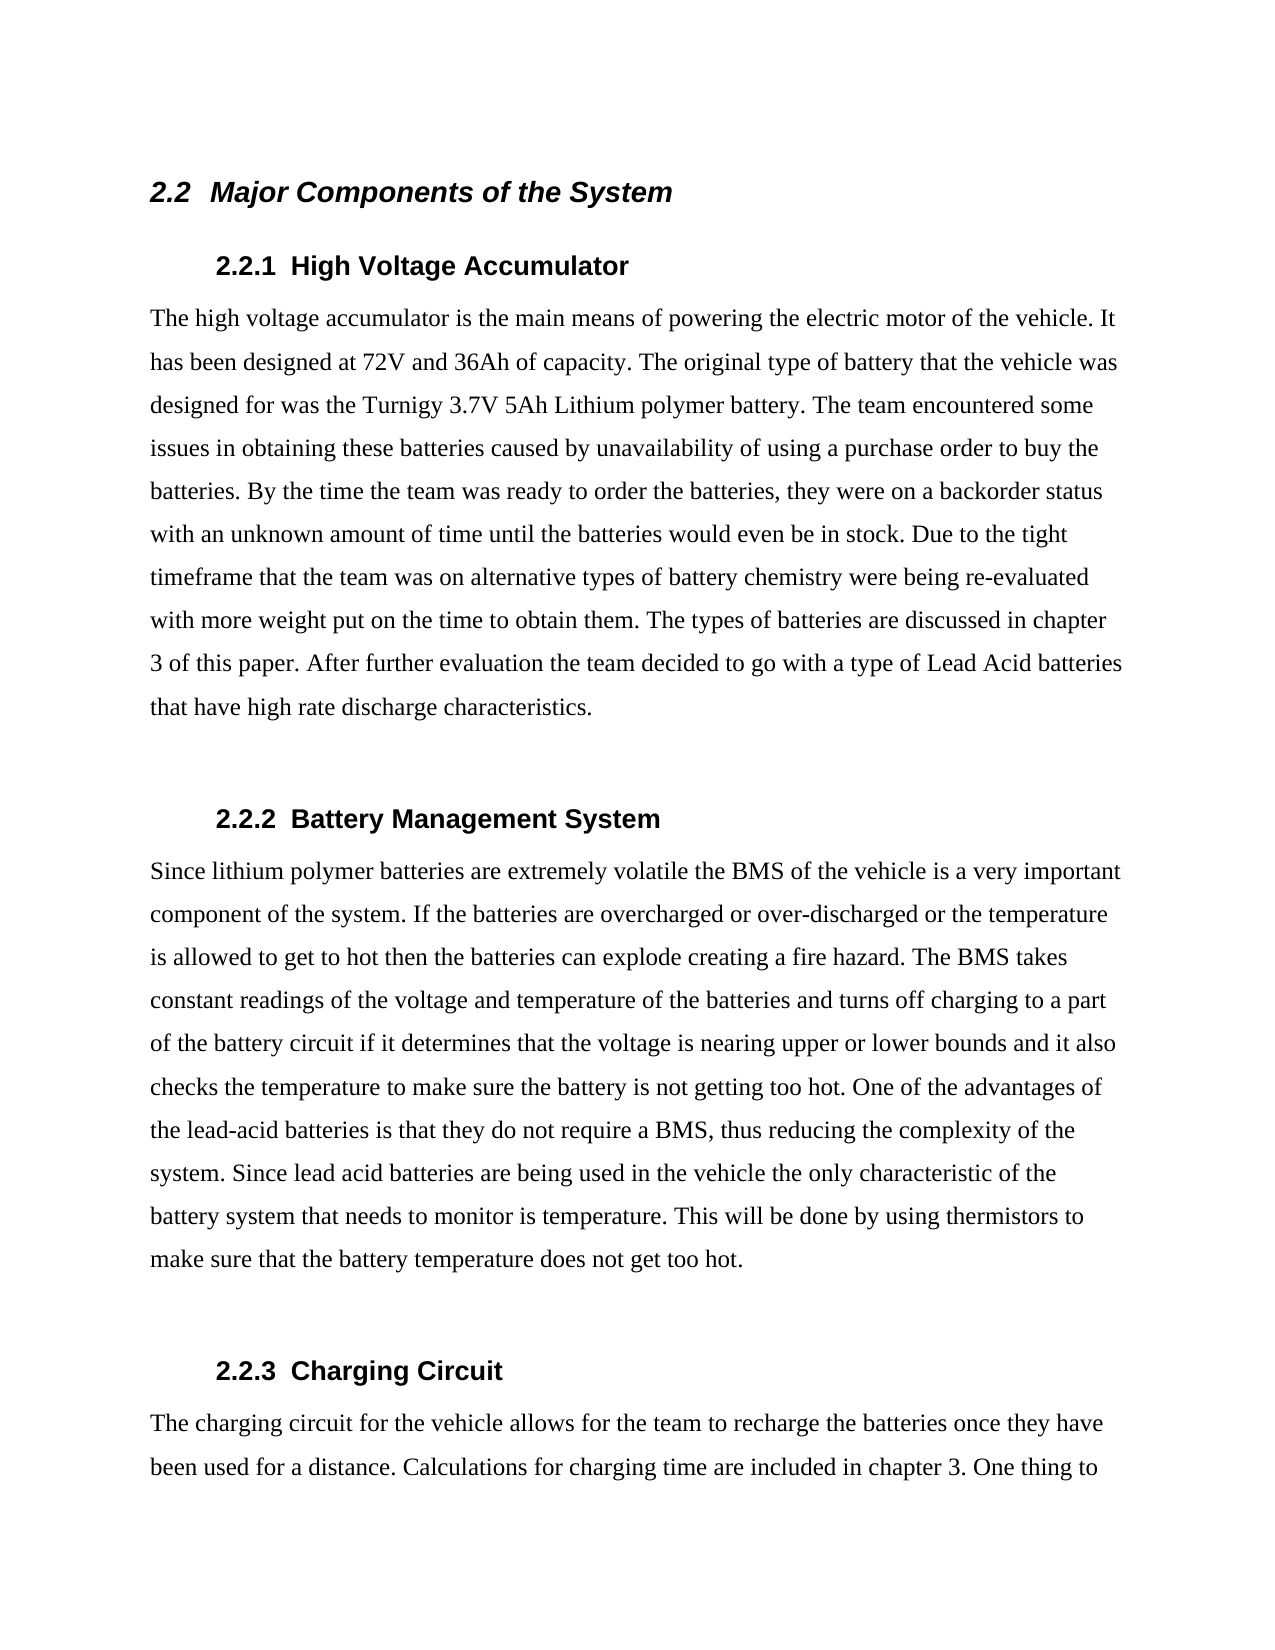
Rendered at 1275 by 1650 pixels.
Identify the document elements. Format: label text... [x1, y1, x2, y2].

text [150, 1408, 1125, 1480]
text Since lithium polymer batteries are extremely volatile the BMS of the vehicle is a very important component of the system. If the batteries are overcharged or over-discharged or the temperature is allowed to get to hot then the batteries can explode creating a fire hazard. The BMS takes constant readings of the voltage and temperature of the batteries and turns off charging to a part of the battery circuit if it determines that the voltage is nearing upper or lower bounds and it also checks the temperature to make sure the battery is not getting too hot. One of the advantages of the lead-acid batteries is that they do not require a BMS, thus reducing the complexity of the system. Since lead acid batteries are being used in the vehicle the only characteristic of the battery system that needs to monitor is temperature. This will be done by using thermistors to make sure that the battery temperature does not get too hot. [150, 856, 1125, 1273]
subtitle Charging Circuit [216, 1355, 1125, 1387]
text The high voltage accumulator is the main means of powering the electric motor of the vehicle. It has been designed at 72V and 36Ah of capacity. The original type of battery that the vehicle was designed for was the Turnigy 3.7V 5Ah Lithium polymer battery. The team encountered some issues in obtaining these batteries caused by unavailability of using a purchase order to buy the batteries. By the time the team was ready to order the batteries, they were on a backorder status with an unknown amount of time until the batteries would even be in stock. Due to the tight timeframe that the team was on alternative types of battery chemistry were being re-evaluated with more weight put on the time to obtain them. The types of batteries are discussed in chapter 3 of this paper. After further evaluation the team decided to go with a type of Lead Acid batteries that have high rate discharge characteristics. [150, 303, 1125, 720]
subtitle Major Components of the System [150, 175, 1125, 208]
subtitle Battery Management System [216, 803, 1125, 834]
subtitle High Voltage Accumulator [216, 250, 1125, 282]
